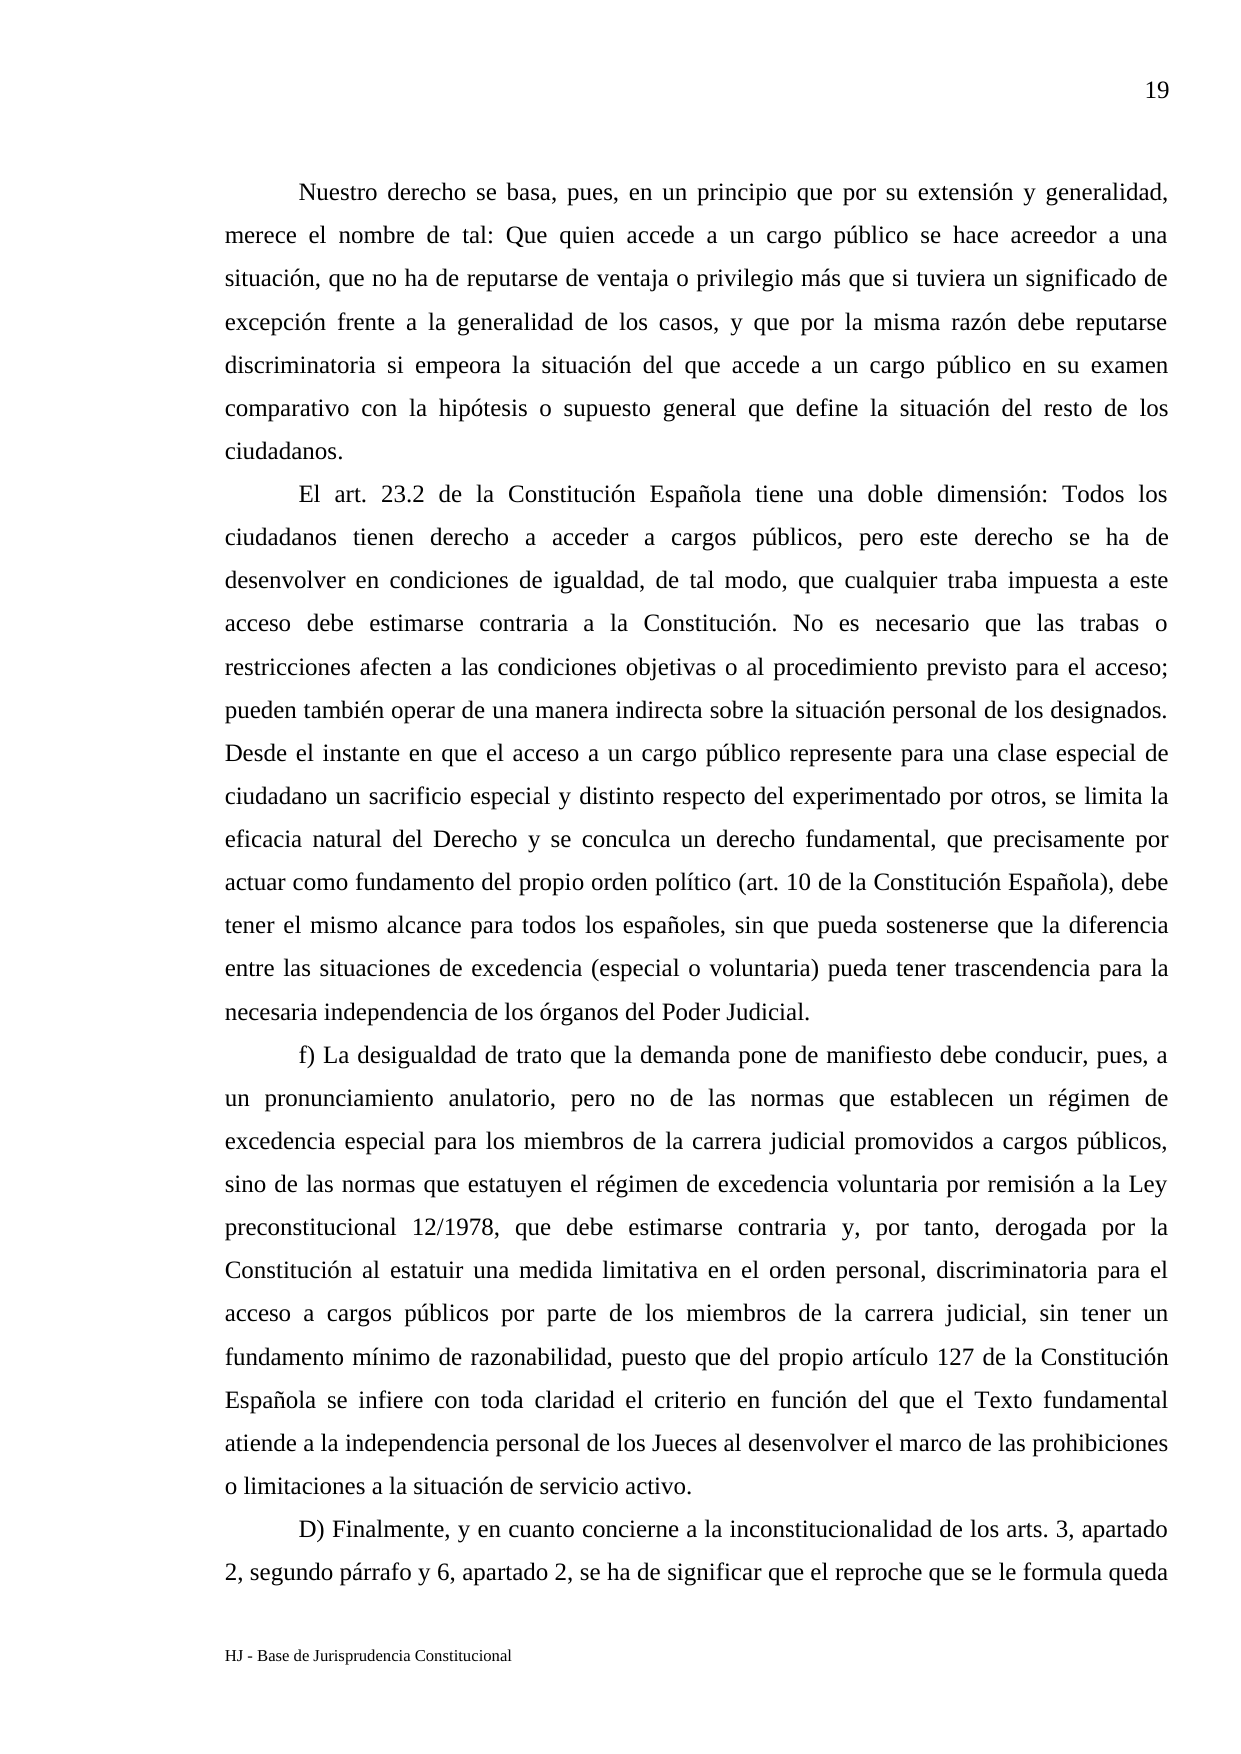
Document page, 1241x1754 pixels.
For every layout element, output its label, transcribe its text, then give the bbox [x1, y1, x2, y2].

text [224, 1514, 1169, 1586]
text El art. 23.2 de la Constitución Española tiene una doble dimensión: Todos los ciudadanos tienen derecho a acceder a cargos públicos, pero este derecho se ha de desenvolver en condiciones de igualdad, de tal modo, que cualquier traba impuesta a este acceso debe estimarse contraria a la Constitución. No es necesario que las trabas o restricciones afecten a las condiciones objetivas o al procedimiento previsto para el acceso; pueden también operar de una manera indirecta sobre la situación personal de los designados. Desde el instante en que el acceso a un cargo público represente para una clase especial de ciudadano un sacrificio especial y distinto respecto del experimentado por otros, se limita la eficacia natural del Derecho y se conculca un derecho fundamental, que precisamente por actuar como fundamento del propio orden político (art. 10 de la Constitución Española), debe tener el mismo alcance para todos los españoles, sin que pueda sostenerse que la diferencia entre las situaciones de excedencia (especial o voluntaria) pueda tener trascendencia para la necesaria independencia de los órganos del Poder Judicial. [224, 479, 1169, 1025]
text Nuestro derecho se basa, pues, en un principio que por su extensión y generalidad, merece el nombre de tal: Que quien accede a un cargo público se hace acreedor a una situación, que no ha de reputarse de ventaja o privilegio más que si tuviera un significado de excepción frente a la generalidad de los casos, y que por la misma razón debe reputarse discriminatoria si empeora la situación del que accede a un cargo público en su examen comparativo con la hipótesis o supuesto general que define la situación del resto de los ciudadanos. [224, 177, 1169, 465]
text f) La desigualdad de trato que la demanda pone de manifiesto debe conducir, pues, a un pronunciamiento anulatorio, pero no de las normas que establecen un régimen de excedencia especial para los miembros de la carrera judicial promovidos a cargos públicos, sino de las normas que estatuyen el régimen de excedencia voluntaria por remisión a la Ley preconstitucional 12/1978, que debe estimarse contraria y, por tanto, derogada por la Constitución al estatuir una medida limitativa en el orden personal, discriminatoria para el acceso a cargos públicos por parte de los miembros de la carrera judicial, sin tener un fundamento mínimo de razonabilidad, puesto que del propio artículo 127 de la Constitución Española se infiere con toda claridad el criterio en función del que el Texto fundamental atiende a la independencia personal de los Jueces al desenvolver el marco de las prohibiciones o limitaciones a la situación de servicio activo. [224, 1040, 1169, 1500]
